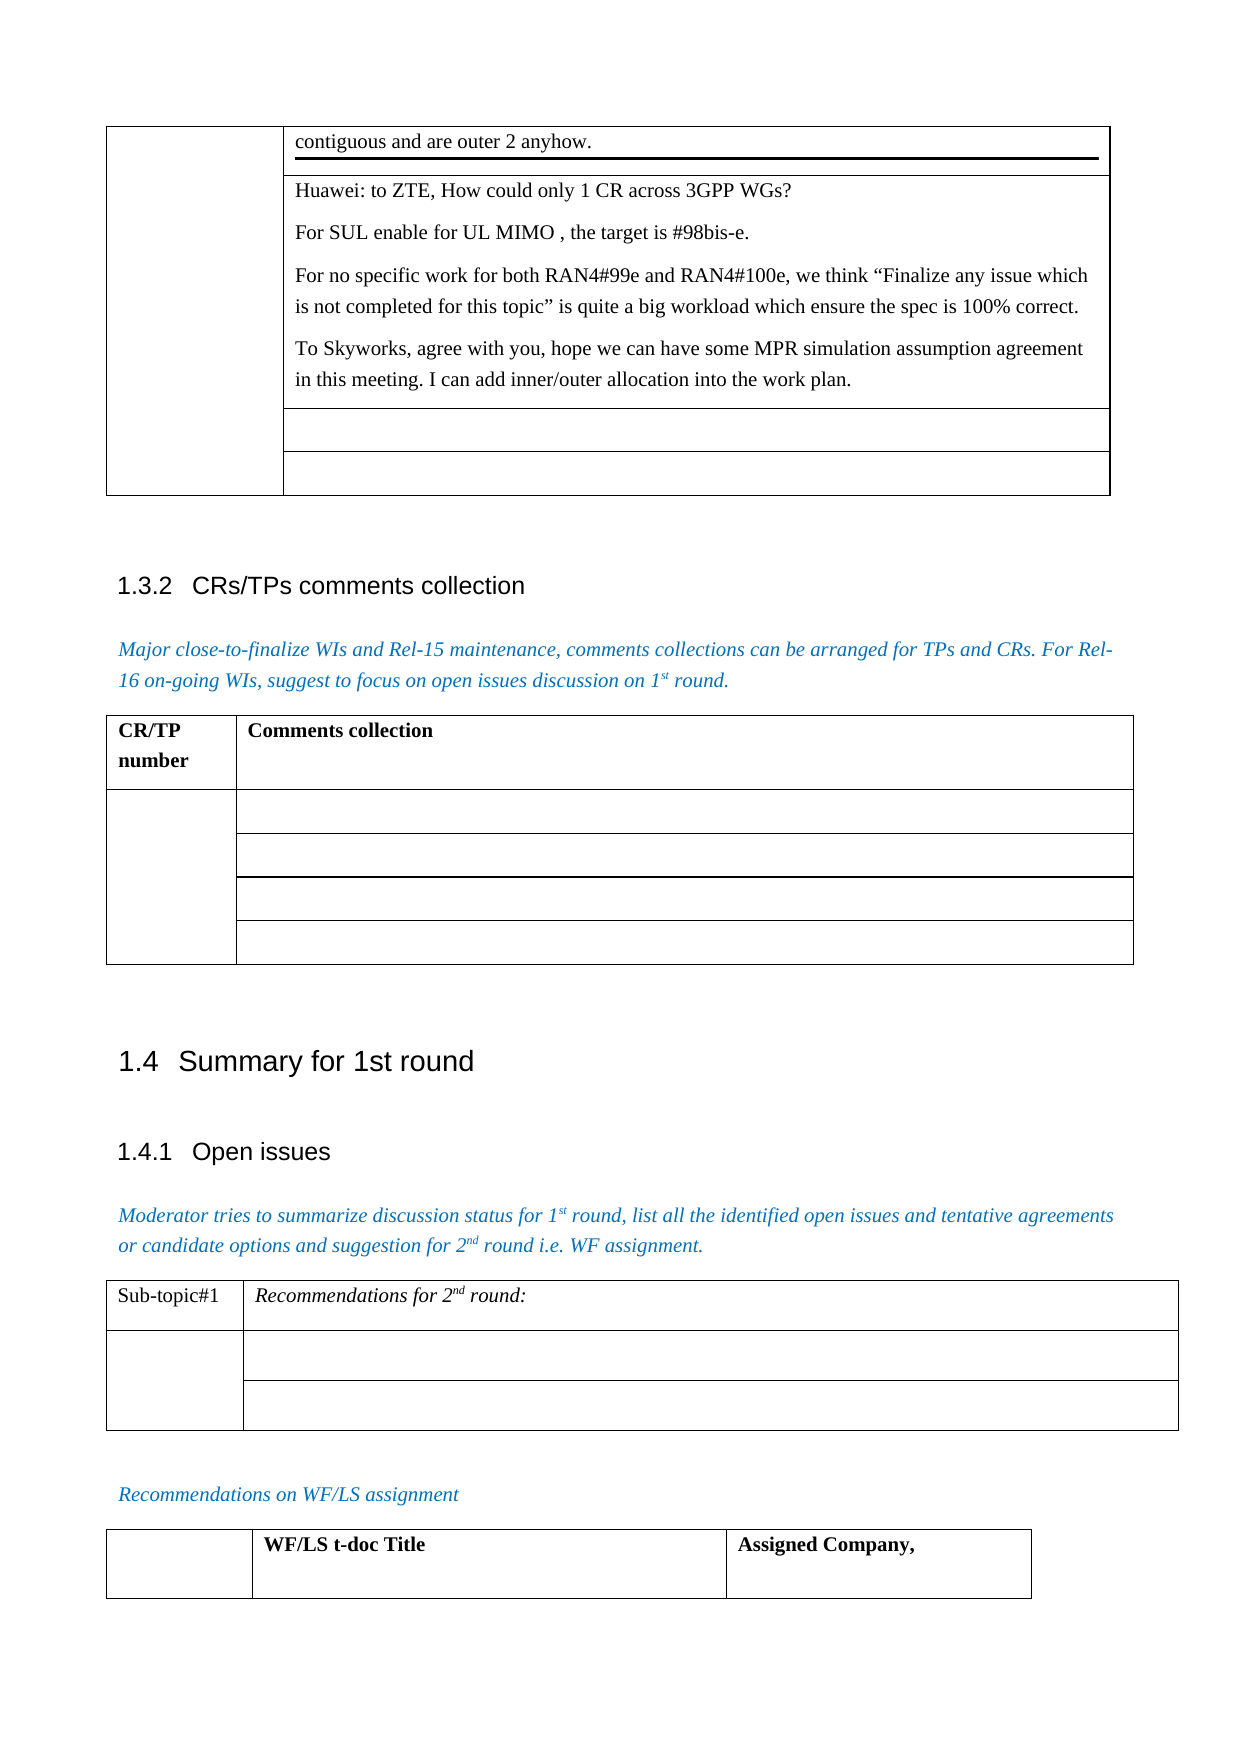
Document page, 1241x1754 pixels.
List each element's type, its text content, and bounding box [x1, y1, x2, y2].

table_cell [244, 1381, 1178, 1430]
table_header WF/LS t-doc Title [253, 1530, 726, 1598]
table_cell [284, 127, 1109, 174]
table_header Sub-topic#1 [107, 1281, 243, 1330]
table_header [107, 1530, 252, 1598]
table_cell [284, 176, 1109, 407]
subtitle Open issues [117, 1123, 1122, 1180]
text Moderator tries to summarize discussion status for 1st round, list all the identified open issues and tentative agreements or candidate options and suggestion for 2nd round i.e. WF assignment. [118, 1201, 1122, 1260]
text Recommendations on WF/LS assignment [118, 1480, 1122, 1509]
table_cell [244, 1331, 1178, 1380]
table_cell [284, 409, 1109, 451]
table_cell [284, 452, 1109, 495]
table_cell [237, 878, 1133, 920]
table_cell [107, 790, 236, 964]
table_cell [107, 1331, 243, 1430]
table_header Comments collection [237, 716, 1133, 789]
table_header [727, 1530, 1031, 1598]
table_cell [237, 921, 1133, 964]
table_cell [237, 790, 1133, 833]
subtitle CRs/TPs comments collection [117, 557, 1122, 614]
table_header CR/TP number [107, 716, 236, 789]
text Major close-to-finalize WIs and Rel-15 maintenance, comments collections can be arranged for TPs and CRs. For Rel-16 on-going WIs, suggest to focus on open issues discussion on 1st round. [118, 635, 1122, 694]
table_cell [237, 834, 1133, 876]
subtitle Summary for 1st round [118, 1033, 1122, 1089]
table_header Recommendations for 2nd round: [244, 1281, 1178, 1330]
